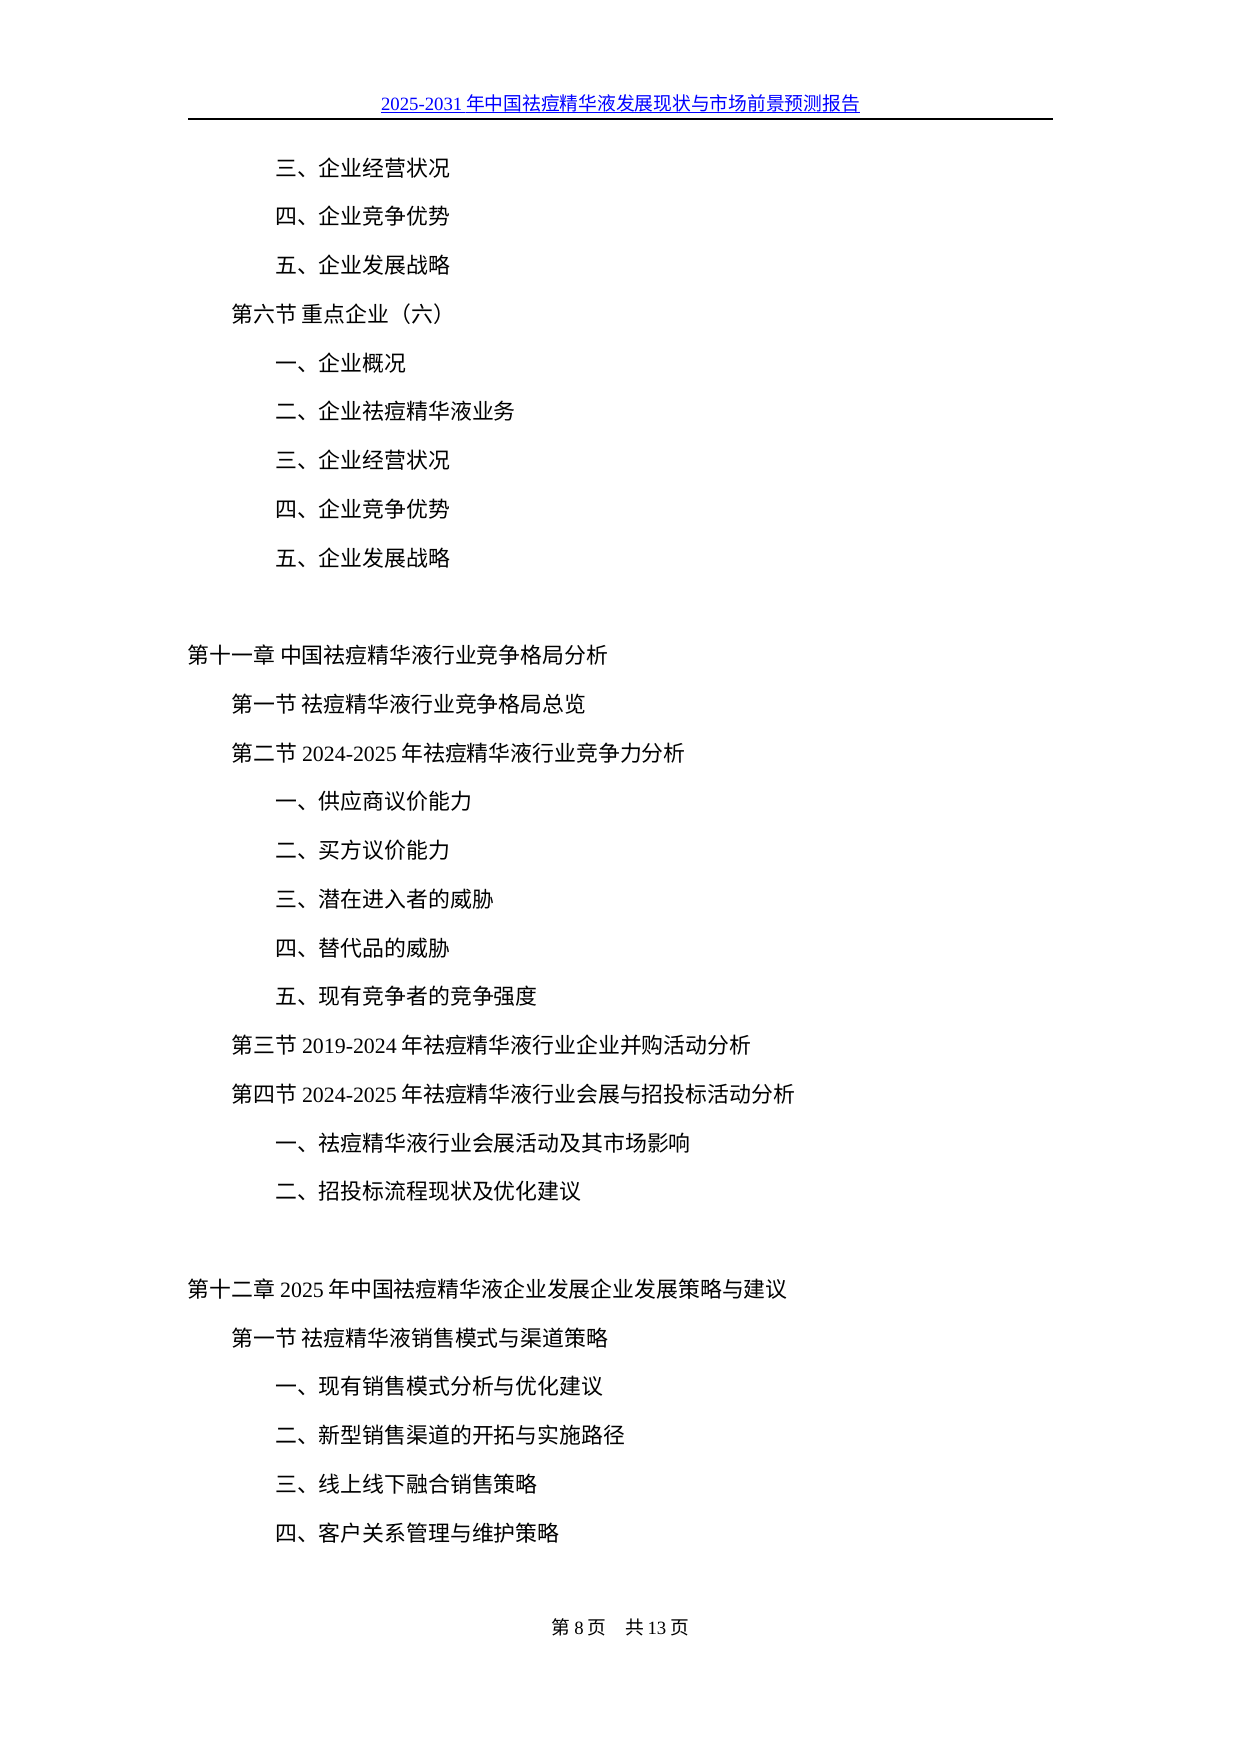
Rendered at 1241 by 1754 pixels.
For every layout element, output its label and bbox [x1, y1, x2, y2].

text [187, 150, 1053, 1548]
